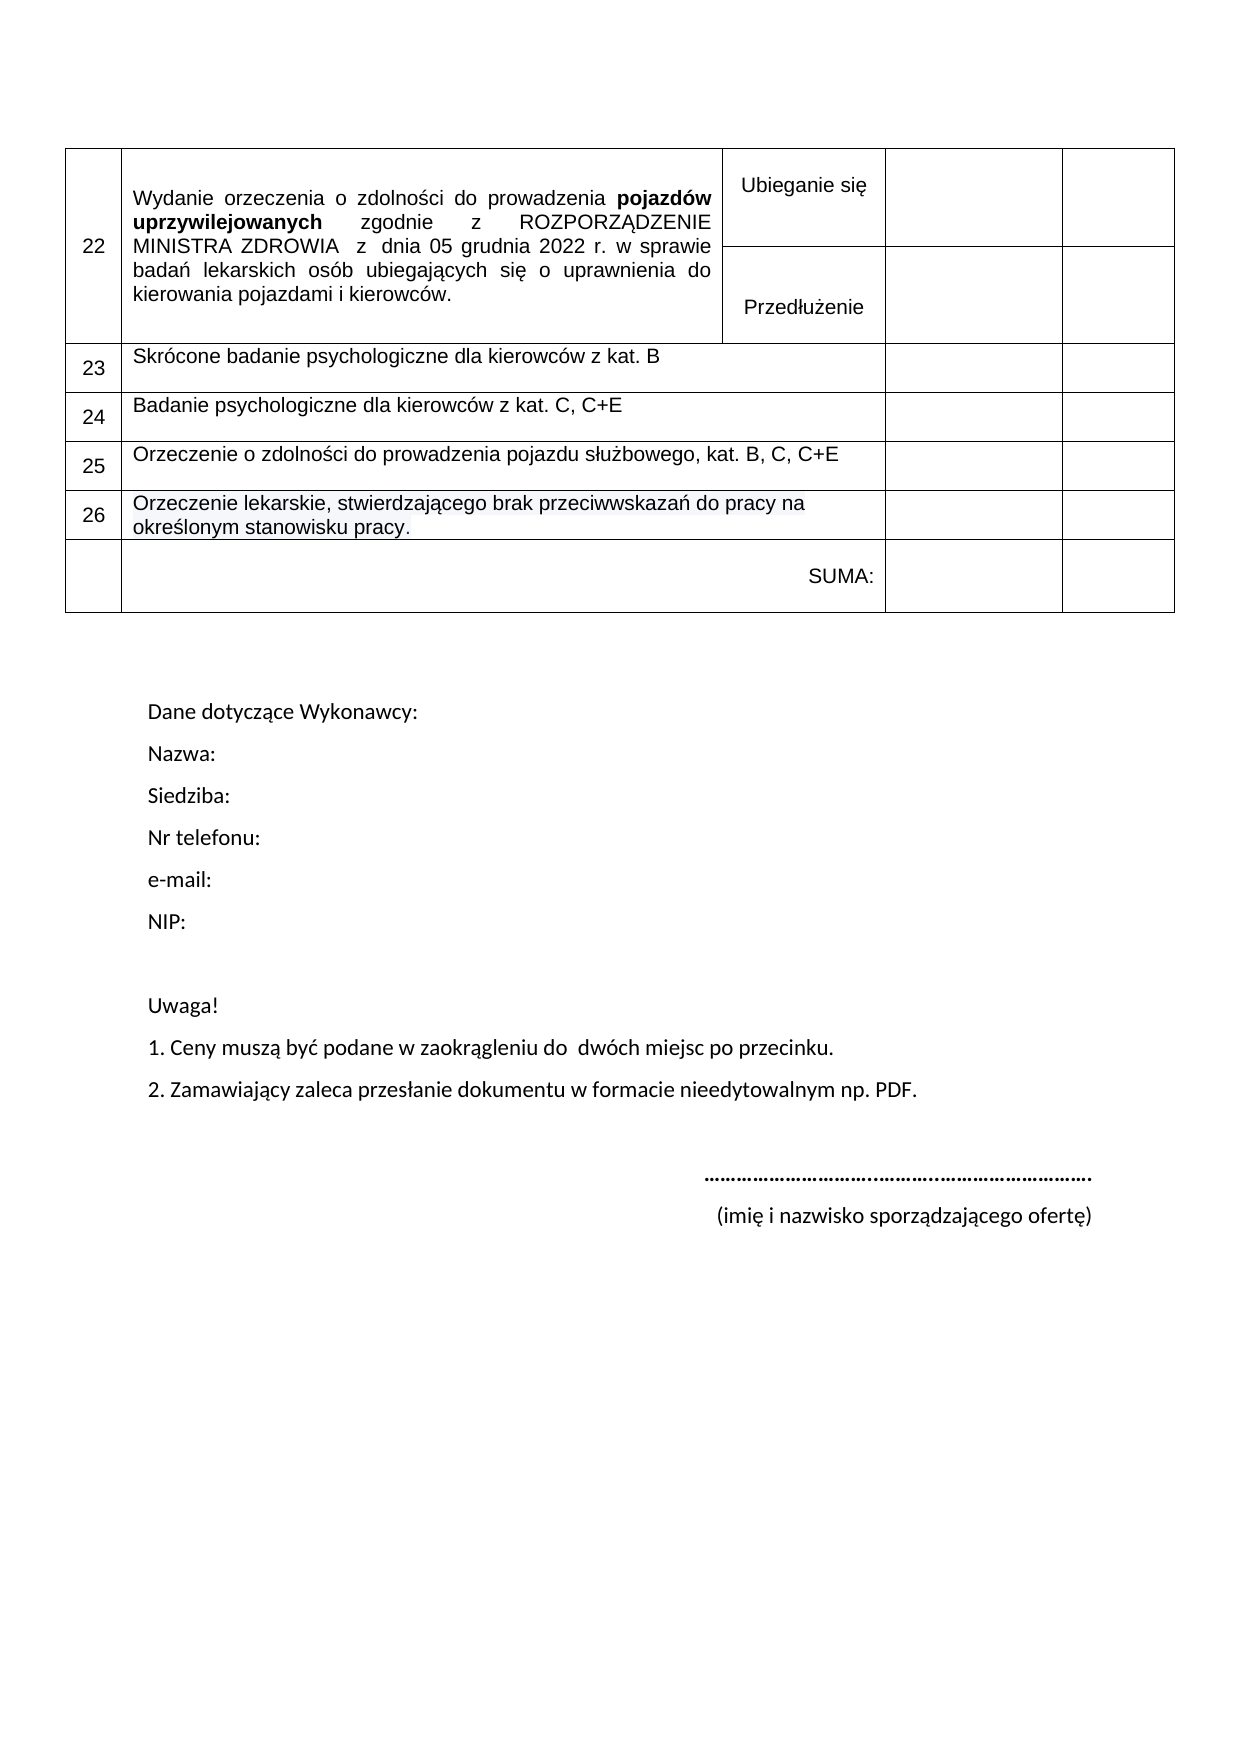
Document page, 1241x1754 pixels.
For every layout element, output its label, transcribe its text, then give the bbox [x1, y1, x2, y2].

text Uwaga! [148, 991, 1093, 1019]
table_cell [886, 344, 1062, 392]
table_cell [886, 247, 1062, 343]
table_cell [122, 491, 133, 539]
table_cell [1063, 540, 1174, 612]
text 1. Ceny muszą być podane w zaokrągleniu do dwóch miejsc po przecinku. [148, 1033, 1093, 1061]
table_cell [1063, 393, 1174, 441]
text Nazwa: [148, 739, 1093, 767]
text NIP: [148, 907, 1093, 935]
table_cell [886, 491, 1062, 539]
text Nr telefonu: [148, 823, 1093, 851]
table_cell Wydanie orzeczenia o zdolności do prowadzenia pojazdów uprzywilejowanych zgodnie z ROZPORZĄDZENIE MINISTRA ZDROWIA z dnia 05 grudnia 2022 r. w sprawie badań lekarskich osób ubiegających się o uprawnienia do kierowania pojazdami i kierowców. [122, 149, 722, 343]
text Dane dotyczące Wykonawcy: [148, 697, 1093, 725]
table_cell [1063, 247, 1174, 343]
table_cell 24 [66, 393, 121, 441]
text Siedziba: [148, 781, 1093, 809]
table_cell Skrócone badanie psychologiczne dla kierowców z kat. B [122, 344, 885, 392]
table_cell [1063, 344, 1174, 392]
text (imię i nazwisko sporządzającego ofertę) [148, 1201, 1093, 1229]
table_cell [886, 393, 1062, 441]
table_cell [886, 540, 1062, 612]
table_cell 25 [66, 442, 121, 490]
text …………………………..………..………………………. [148, 1159, 1093, 1187]
table_cell Orzeczenie o zdolności do prowadzenia pojazdu służbowego, kat. B, C, C+E [122, 442, 885, 490]
table_cell [66, 540, 121, 612]
table_cell [1063, 149, 1174, 246]
table_cell Ubieganie się [723, 149, 885, 246]
table_cell Przedłużenie [723, 247, 885, 343]
table_cell Orzeczenie lekarskie, stwierdzającego brak przeciwwskazań do pracy na określonym stanowisku pracy. [411, 491, 885, 539]
text 2. Zamawiający zaleca przesłanie dokumentu w formacie nieedytowalnym np. PDF. [148, 1075, 1093, 1103]
table_cell [1063, 442, 1174, 490]
table_cell [886, 442, 1062, 490]
text e-mail: [148, 865, 1093, 893]
table_cell 23 [66, 344, 121, 392]
table_cell SUMA: [122, 540, 885, 612]
table_cell [1063, 491, 1174, 539]
table_cell Badanie psychologiczne dla kierowców z kat. C, C+E [122, 393, 885, 441]
table_cell 22 [66, 149, 121, 343]
table_cell [886, 149, 1062, 246]
table_cell 26 [66, 491, 121, 539]
